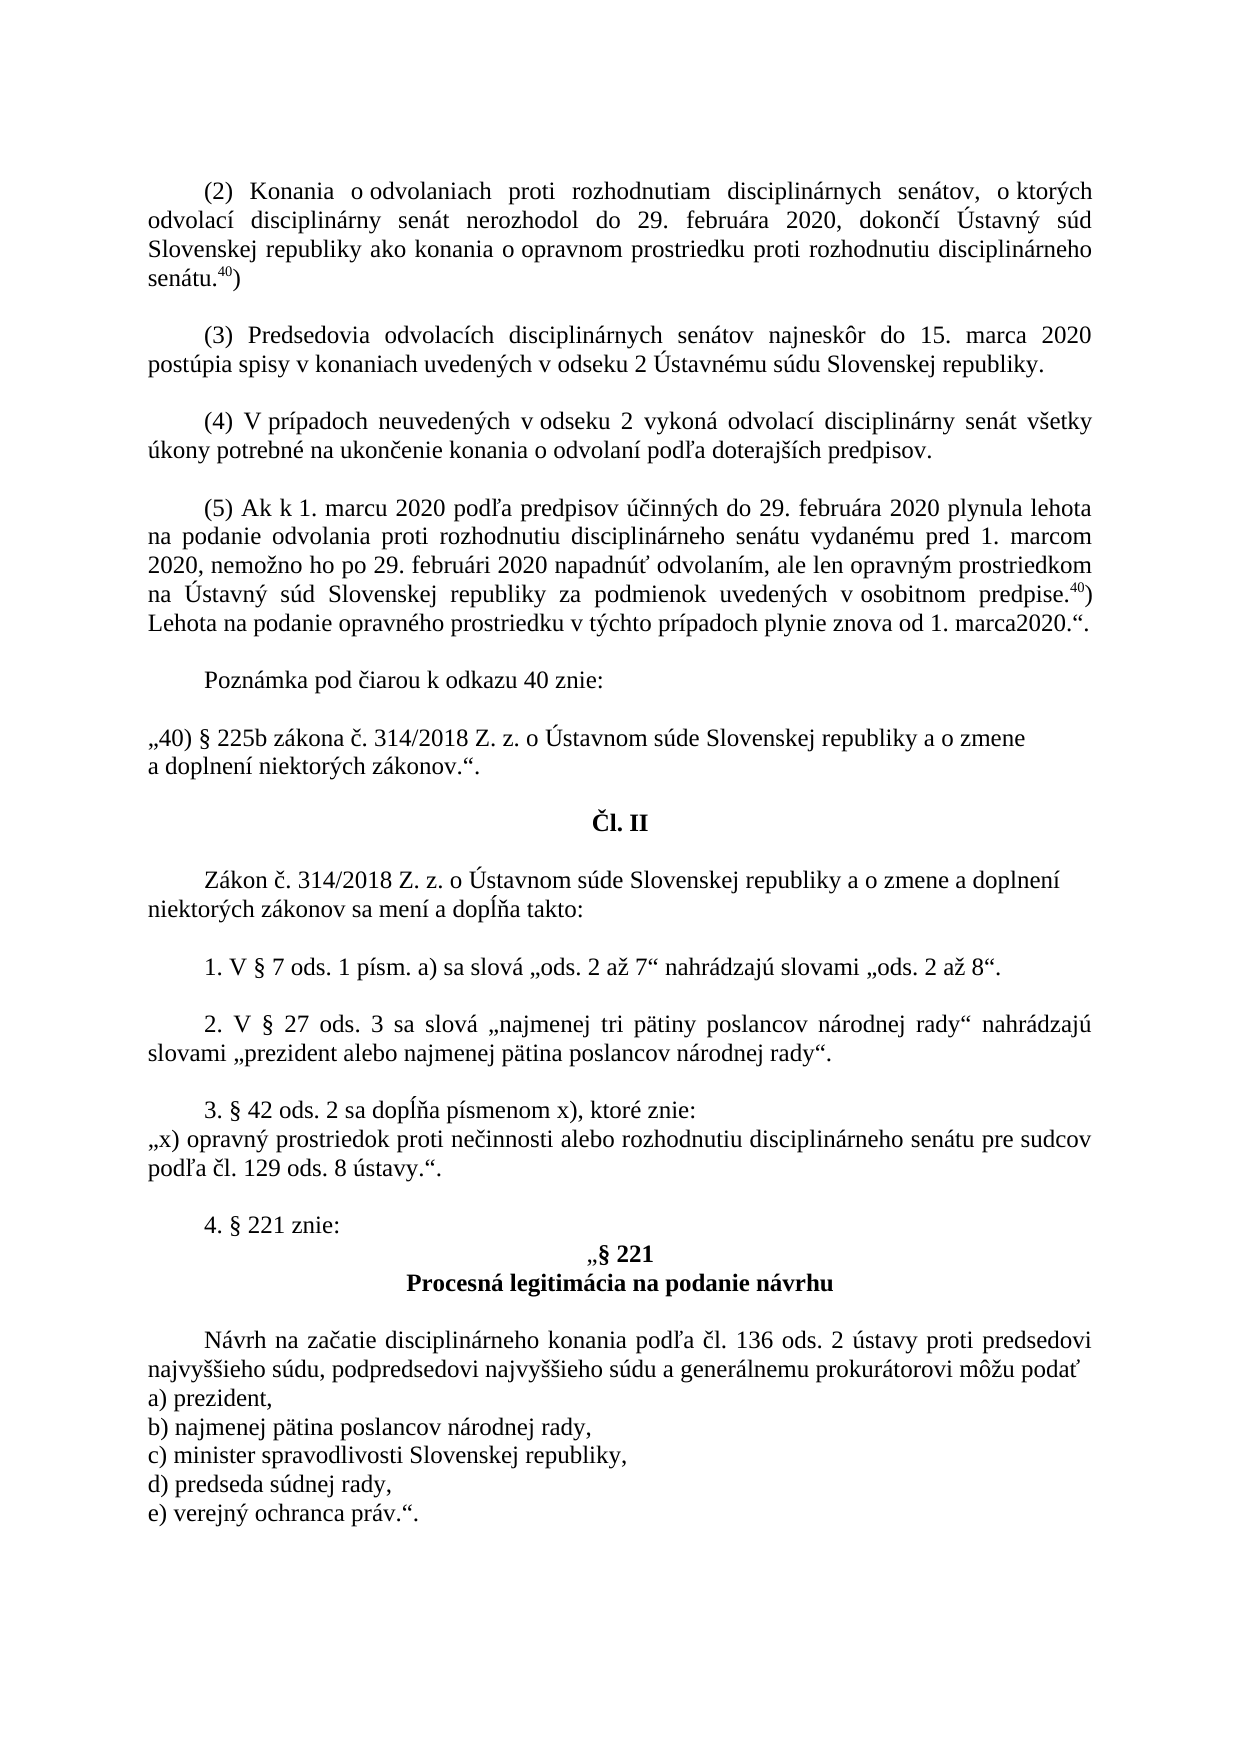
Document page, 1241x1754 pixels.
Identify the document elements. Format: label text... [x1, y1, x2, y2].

text a) prezident, [148, 1383, 1093, 1412]
text „40) § 225b zákona č. 314/2018 Z. z. o Ústavnom súde Slovenskej republiky a o zmene a doplnení niektorých zákonov.“. [148, 723, 1093, 780]
text „x) opravný prostriedok proti nečinnosti alebo rozhodnutiu disciplinárneho senátu pre sudcov podľa čl. 129 ods. 8 ústavy.“. [148, 1124, 1093, 1182]
text Poznámka pod čiarou k odkazu 40 znie: [148, 665, 1093, 694]
text 2. V § 27 ods. 3 sa slová „najmenej tri pätiny poslancov národnej rady“ nahrádzajú slovami „prezident alebo najmenej pätina poslancov národnej rady“. [148, 1009, 1093, 1067]
text 3. § 42 ods. 2 sa dopĺňa písmenom x), ktoré znie: [148, 1096, 1093, 1124]
text „§ 221 [148, 1239, 1093, 1268]
text (2) Konania o odvolaniach proti rozhodnutiam disciplinárnych senátov, o ktorých odvolací disciplinárny senát nerozhodol do 29. februára 2020, dokončí Ústavný súd Slovenskej republiky ako konania o opravnom prostriedku proti rozhodnutiu disciplinárneho senátu.40) [148, 176, 1093, 291]
text e) verejný ochranca práv.“. [148, 1498, 1093, 1527]
text 4. § 221 znie: [148, 1211, 1093, 1239]
text (4) V prípadoch neuvedených v odseku 2 vykoná odvolací disciplinárny senát všetky úkony potrebné na ukončenie konania o odvolaní podľa doterajších predpisov. [148, 406, 1093, 464]
text Návrh na začatie disciplinárneho konania podľa čl. 136 ods. 2 ústavy proti predsedovi najvyššieho súdu, podpredsedovi najvyššieho súdu a generálnemu prokurátorovi môžu podať [148, 1326, 1093, 1383]
text 1. V § 7 ods. 1 písm. a) sa slová „ods. 2 až 7“ nahrádzajú slovami „ods. 2 až 8“. [148, 952, 1093, 981]
text Procesná legitimácia na podanie návrhu [148, 1268, 1093, 1297]
text c) minister spravodlivosti Slovenskej republiky, [148, 1441, 1093, 1469]
text Čl. II [148, 808, 1093, 837]
text d) predseda súdnej rady, [148, 1469, 1093, 1498]
text Zákon č. 314/2018 Z. z. o Ústavnom súde Slovenskej republiky a o zmene a doplnení niektorých zákonov sa mení a dopĺňa takto: [148, 866, 1093, 923]
text (5) Ak k 1. marcu 2020 podľa predpisov účinných do 29. februára 2020 plynula lehota na podanie odvolania proti rozhodnutiu disciplinárneho senátu vydanému pred 1. marcom 2020, nemožno ho po 29. februári 2020 napadnúť odvolaním, ale len opravným prostriedkom na Ústavný súd Slovenskej republiky za podmienok uvedených v osobitnom predpise.40) Lehota na podanie opravného prostriedku v týchto prípadoch plynie znova od 1. marca2020.“. [148, 493, 1093, 636]
text (3) Predsedovia odvolacích disciplinárnych senátov najneskôr do 15. marca 2020 postúpia spisy v konaniach uvedených v odseku 2 Ústavnému súdu Slovenskej republiky. [148, 320, 1093, 378]
text b) najmenej pätina poslancov národnej rady, [148, 1412, 1093, 1441]
